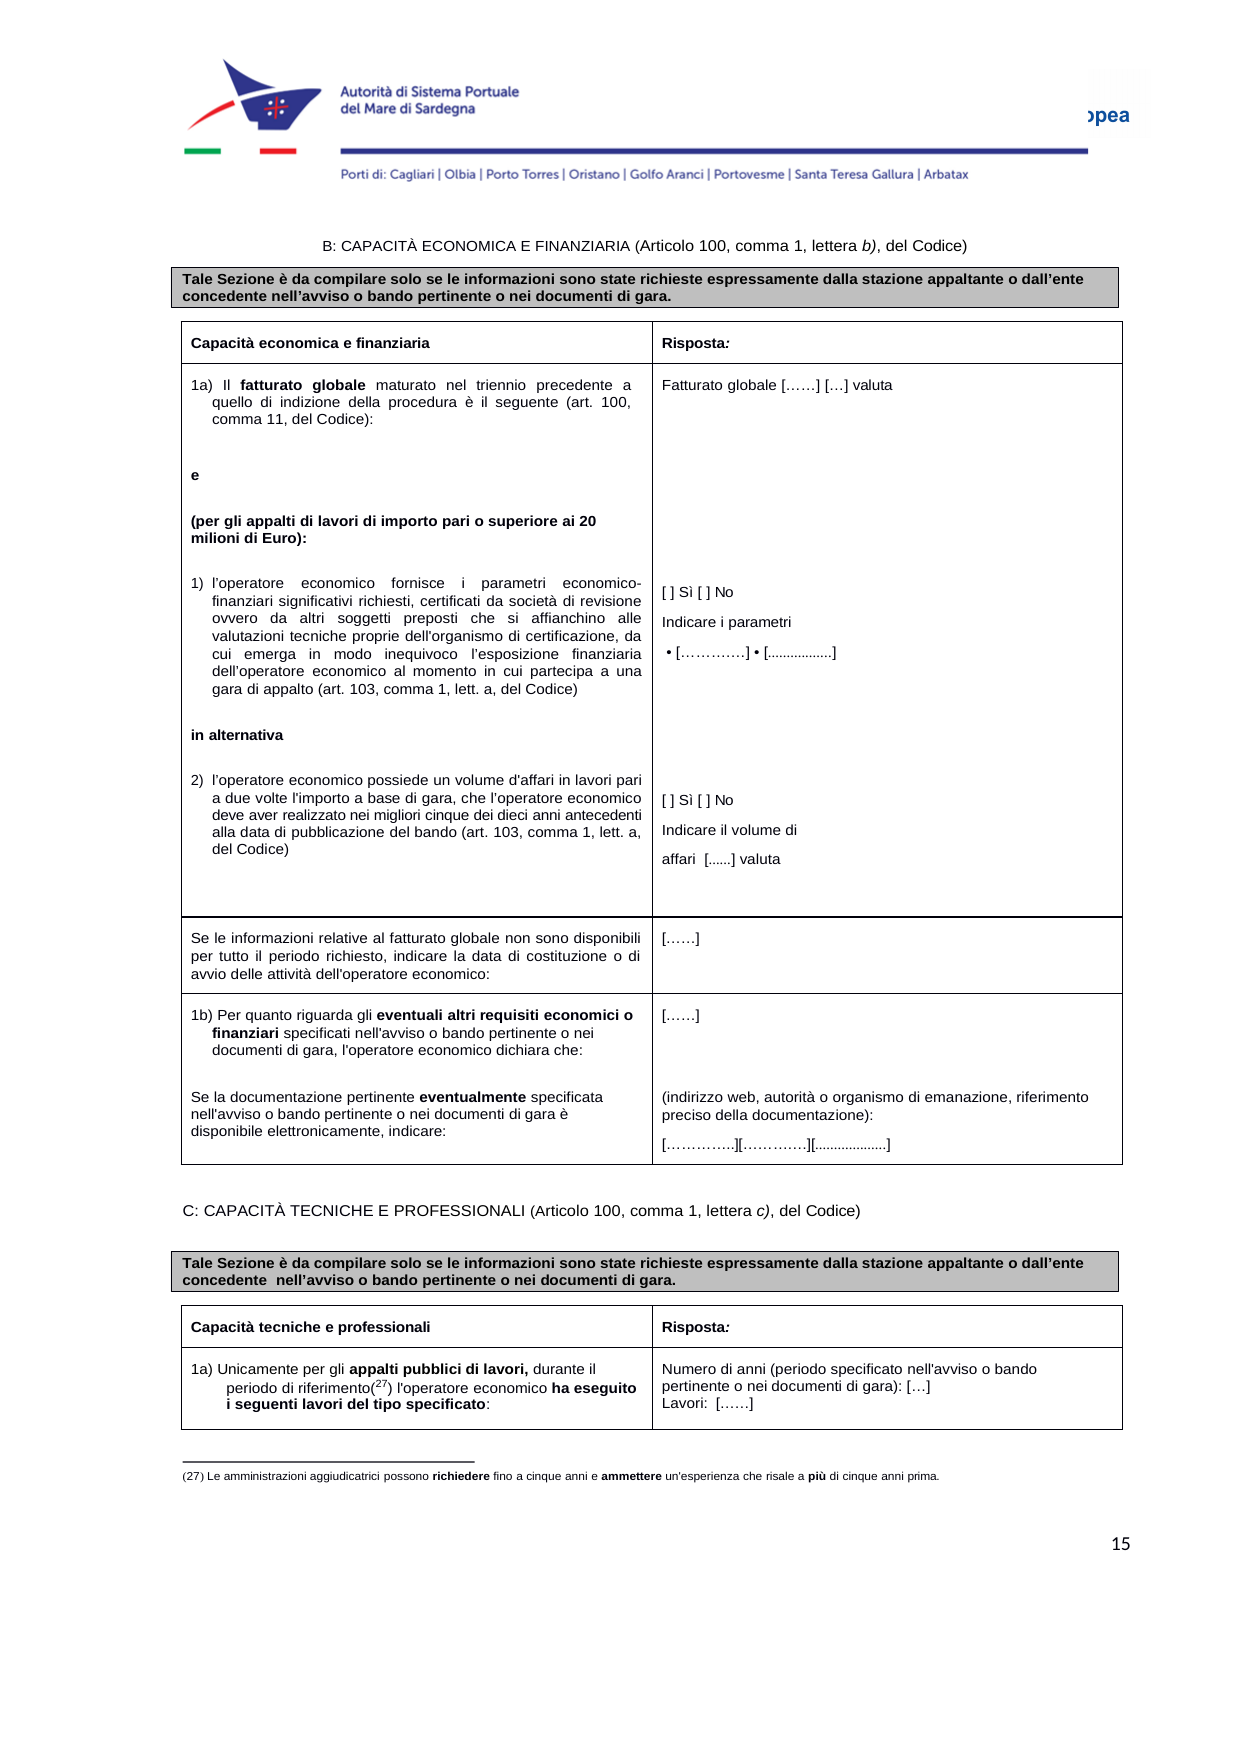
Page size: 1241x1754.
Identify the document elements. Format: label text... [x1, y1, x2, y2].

table_cell 1a) Il fatturato globale maturato nel triennio precedente a quello di indizione della procedura è il seguente (art. 100, comma 11, del Codice): e (per gli appalti di lavori di importo pari o superiore ai 20 milioni di Euro): l’operatore economico fornisce i parametri economico-finanziari significativi richiesti, certificati da società di revisione ovvero da altri soggetti preposti che si affianchino alle valutazioni tecniche proprie dell'organismo di certificazione, da cui emerga in modo inequivoco l’esposizione finanziaria dell’operatore economico al momento in cui partecipa a una gara di appalto (art. 103, comma 1, lett. a, del Codice) in alternativa l’operatore economico possiede un volume d'affari in lavori pari a due volte l'importo a base di gara, che l’operatore economico deve aver realizzato nei migliori cinque dei dieci anni antecedenti alla data di pubblicazione del bando (art. 103, comma 1, lett. a, del Codice) [182, 364, 652, 916]
table_cell 1b) Per quanto riguarda gli eventuali altri requisiti economici o finanziari specificati nell'avviso o bando pertinente o nei documenti di gara, l'operatore economico dichiara che: Se la documentazione pertinente eventualmente specificata nell'avviso o bando pertinente o nei documenti di gara è disponibile elettronicamente, indicare: [182, 994, 652, 1164]
table_cell 1a) Unicamente per gli appalti pubblici di lavori, durante il periodo di riferimento(27) l'operatore economico ha eseguito i seguenti lavori del tipo specificato: [182, 1348, 652, 1429]
table_header Capacità tecniche e professionali [182, 1306, 652, 1347]
text (27) Le amministrazioni aggiudicatrici possono richiedere fino a cinque anni e ammettere un'esperienza che risale a più di cinque anni prima. [182, 1470, 1196, 1483]
picture [147, 42, 1151, 192]
text B: CAPACITÀ ECONOMICA E FINANZIARIA (Articolo 100, comma 1, lettera b), del Codice) [207, 237, 1082, 255]
table_cell Numero di anni (periodo specificato nell'avviso o bando pertinente o nei documenti di gara): […] Lavori: [……] [653, 1348, 1122, 1429]
table_header Capacità economica e finanziaria [182, 322, 652, 362]
table_cell Fatturato globale [……] […] valuta [ ] Sì [ ] No Indicare i parametri • [……….…] • [ ] [ ] Sì [ ] No Indicare il volume di affari [ ] valuta [653, 364, 1122, 916]
table_cell Se le informazioni relative al fatturato globale non sono disponibili per tutto il periodo richiesto, indicare la data di costituzione o di avvio delle attività dell'operatore economico: [182, 918, 652, 993]
table_cell [……] [653, 918, 1122, 993]
table_header Risposta: [653, 1306, 1122, 1347]
subtitle C: CAPACITÀ TECNICHE E PROFESSIONALI (Articolo 100, comma 1, lettera c), del Codice) [182, 1202, 1196, 1220]
table_header Risposta: [653, 322, 1122, 362]
table_cell [……] (indirizzo web, autorità o organismo di emanazione, riferimento preciso della documentazione): […………..][……….…][ ] [653, 994, 1122, 1164]
